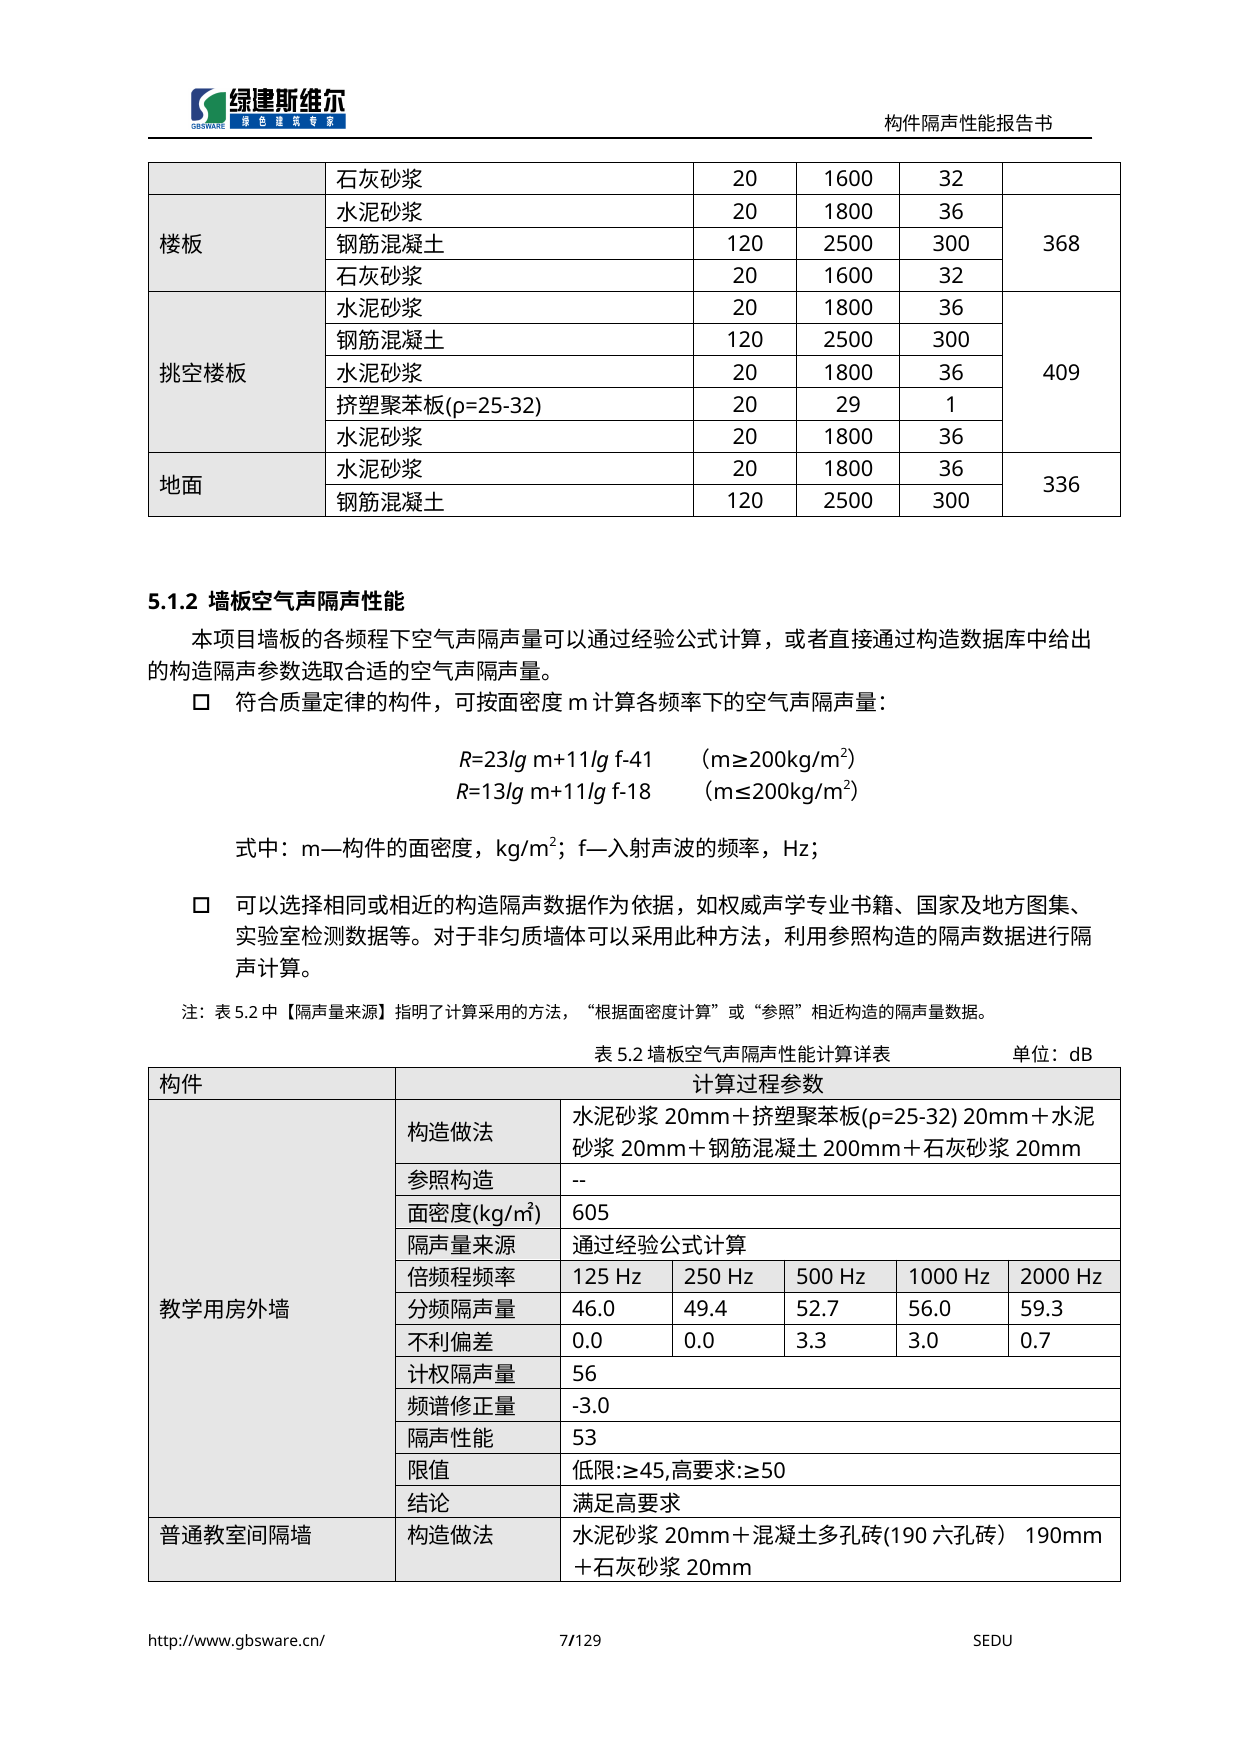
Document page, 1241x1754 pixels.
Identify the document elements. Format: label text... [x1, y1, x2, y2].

table_cell 1600 [797, 260, 899, 291]
table_cell 地面 [149, 453, 325, 516]
table_cell 钢筋混凝土 [326, 324, 693, 355]
list 可以选择相同或相近的构造隔声数据作为依据，如权威声学专业书籍、国家及地方图集、实验室检测数据等。对于非匀质墙体可以采用此种方法，利用参照构造的隔声数据进行隔声计算。 [191, 888, 1092, 983]
table_cell 满足高要求 [561, 1486, 1120, 1517]
picture [187, 88, 347, 130]
table_cell 300 [900, 228, 1002, 258]
table_cell 构造做法 [396, 1518, 560, 1581]
table_cell 59.3 [1009, 1293, 1120, 1324]
table_cell 水泥砂浆 [326, 453, 693, 484]
table_cell 1800 [797, 195, 899, 226]
table_cell 52.7 [785, 1293, 896, 1324]
table_cell 32 [900, 163, 1002, 194]
table_cell 53 [561, 1422, 1120, 1453]
table_cell 0.0 [673, 1325, 784, 1356]
table_cell 楼板 [149, 195, 325, 291]
table_cell 挤塑聚苯板(ρ=25-32) [326, 388, 693, 419]
text R=23lg m+11lg f-41 （m≥200kg/m2） [235, 742, 1092, 774]
table_cell 46.0 [561, 1293, 672, 1324]
text 本项目墙板的各频程下空气声隔声量可以通过经验公式计算，或者直接通过构造数据库中给出的构造隔声参数选取合适的空气声隔声量。 [148, 622, 1092, 685]
table_cell 1800 [797, 421, 899, 452]
table_cell 隔声量来源 [396, 1229, 560, 1259]
table_cell 水泥砂浆 [326, 292, 693, 323]
table_cell 125 Hz [561, 1261, 672, 1292]
table_cell 构造做法 [396, 1100, 560, 1163]
table_cell 36 [900, 421, 1002, 452]
table_cell 120 [694, 324, 796, 355]
table_cell 不利偏差 [396, 1325, 560, 1356]
table_header 计算过程参数 [396, 1068, 1120, 1099]
table_cell 56 [561, 1357, 1120, 1388]
table_cell 隔声性能 [396, 1422, 560, 1453]
table_cell 36 [900, 356, 1002, 387]
table_cell 368 [1003, 195, 1120, 291]
table_cell 水泥砂浆 20mm＋混凝土多孔砖(190六孔砖） 190mm＋石灰砂浆 20mm [561, 1518, 1120, 1581]
table_cell 1000 Hz [897, 1261, 1008, 1292]
table_cell 250 Hz [673, 1261, 784, 1292]
table_cell 限值 [396, 1454, 560, 1485]
table_cell 36 [900, 453, 1002, 484]
table_cell 20 [694, 292, 796, 323]
table_cell 1800 [797, 453, 899, 484]
table_cell 低限:≥45,高要求:≥50 [561, 1454, 1120, 1485]
table_cell 3.3 [785, 1325, 896, 1356]
table_cell 钢筋混凝土 [326, 228, 693, 258]
table_cell 0.7 [1009, 1325, 1120, 1356]
table_cell 605 [561, 1196, 1120, 1227]
table_cell 20 [694, 356, 796, 387]
table_cell 面密度(kg/㎡) [396, 1196, 560, 1227]
table_cell 结论 [396, 1486, 560, 1517]
table_cell 2500 [797, 485, 899, 516]
table_cell 20 [694, 260, 796, 291]
table_cell 1 [900, 388, 1002, 419]
table_cell 300 [900, 485, 1002, 516]
list 符合质量定律的构件，可按面密度m计算各频率下的空气声隔声量： [191, 685, 1092, 717]
table_cell 2000 Hz [1009, 1261, 1120, 1292]
text 式中：m—构件的面密度，kg/m2；f—入射声波的频率，Hz； [148, 831, 1092, 862]
table_cell 20 [694, 453, 796, 484]
table_cell 计权隔声量 [396, 1357, 560, 1388]
table_cell 倍频程频率 [396, 1261, 560, 1292]
table_cell 1800 [797, 292, 899, 323]
table_cell 49.4 [673, 1293, 784, 1324]
table_cell 300 [900, 324, 1002, 355]
table_cell -3.0 [561, 1389, 1120, 1421]
table_header 构件 [149, 1068, 395, 1099]
table_cell 36 [900, 292, 1002, 323]
table_cell 1600 [797, 163, 899, 194]
table_cell 1800 [797, 356, 899, 387]
table_cell 20 [694, 421, 796, 452]
table_cell 水泥砂浆 20mm＋挤塑聚苯板(ρ=25-32) 20mm＋水泥砂浆 20mm＋钢筋混凝土 200mm＋石灰砂浆 20mm [561, 1100, 1120, 1163]
table_cell 336 [1003, 453, 1120, 516]
subtitle 墙板空气声隔声性能 [148, 583, 1092, 616]
table_cell 36 [900, 195, 1002, 226]
table_cell 0.0 [561, 1325, 672, 1356]
table_cell 56.0 [897, 1293, 1008, 1324]
table_cell 石灰砂浆 [326, 163, 693, 194]
text 表5.2墙板空气声隔声性能计算详表 单位：dB [148, 1039, 1092, 1067]
table_cell 水泥砂浆 [326, 356, 693, 387]
table_cell 水泥砂浆 [326, 421, 693, 452]
table_cell 钢筋混凝土 [326, 485, 693, 516]
table_cell 20 [694, 388, 796, 419]
table_cell 教学用房外墙 [149, 1100, 395, 1517]
text 注：表5.2中【隔声量来源】指明了计算采用的方法，“根据面密度计算”或“参照”相近构造的隔声量数据。 [148, 999, 1092, 1023]
table_cell 水泥砂浆 [326, 195, 693, 226]
table_cell -- [561, 1164, 1120, 1195]
table_cell 409 [1003, 292, 1120, 452]
table_cell 120 [694, 228, 796, 258]
table_cell 32 [900, 260, 1002, 291]
table_cell 2500 [797, 228, 899, 258]
table_cell 普通教室间隔墙 [149, 1518, 395, 1581]
table_cell 20 [694, 195, 796, 226]
table_cell 挑空楼板 [149, 292, 325, 452]
table_cell 2500 [797, 324, 899, 355]
text R=13lg m+11lg f-18 （m≤200kg/m2） [235, 774, 1092, 806]
table_cell 3.0 [897, 1325, 1008, 1356]
table_cell 频谱修正量 [396, 1389, 560, 1421]
table_cell 通过经验公式计算 [561, 1229, 1120, 1259]
table_cell 29 [797, 388, 899, 419]
table_cell 20 [694, 163, 796, 194]
table_cell 石灰砂浆 [326, 260, 693, 291]
table_cell 参照构造 [396, 1164, 560, 1195]
table_cell 分频隔声量 [396, 1293, 560, 1324]
table_cell 500 Hz [785, 1261, 896, 1292]
table_cell 120 [694, 485, 796, 516]
